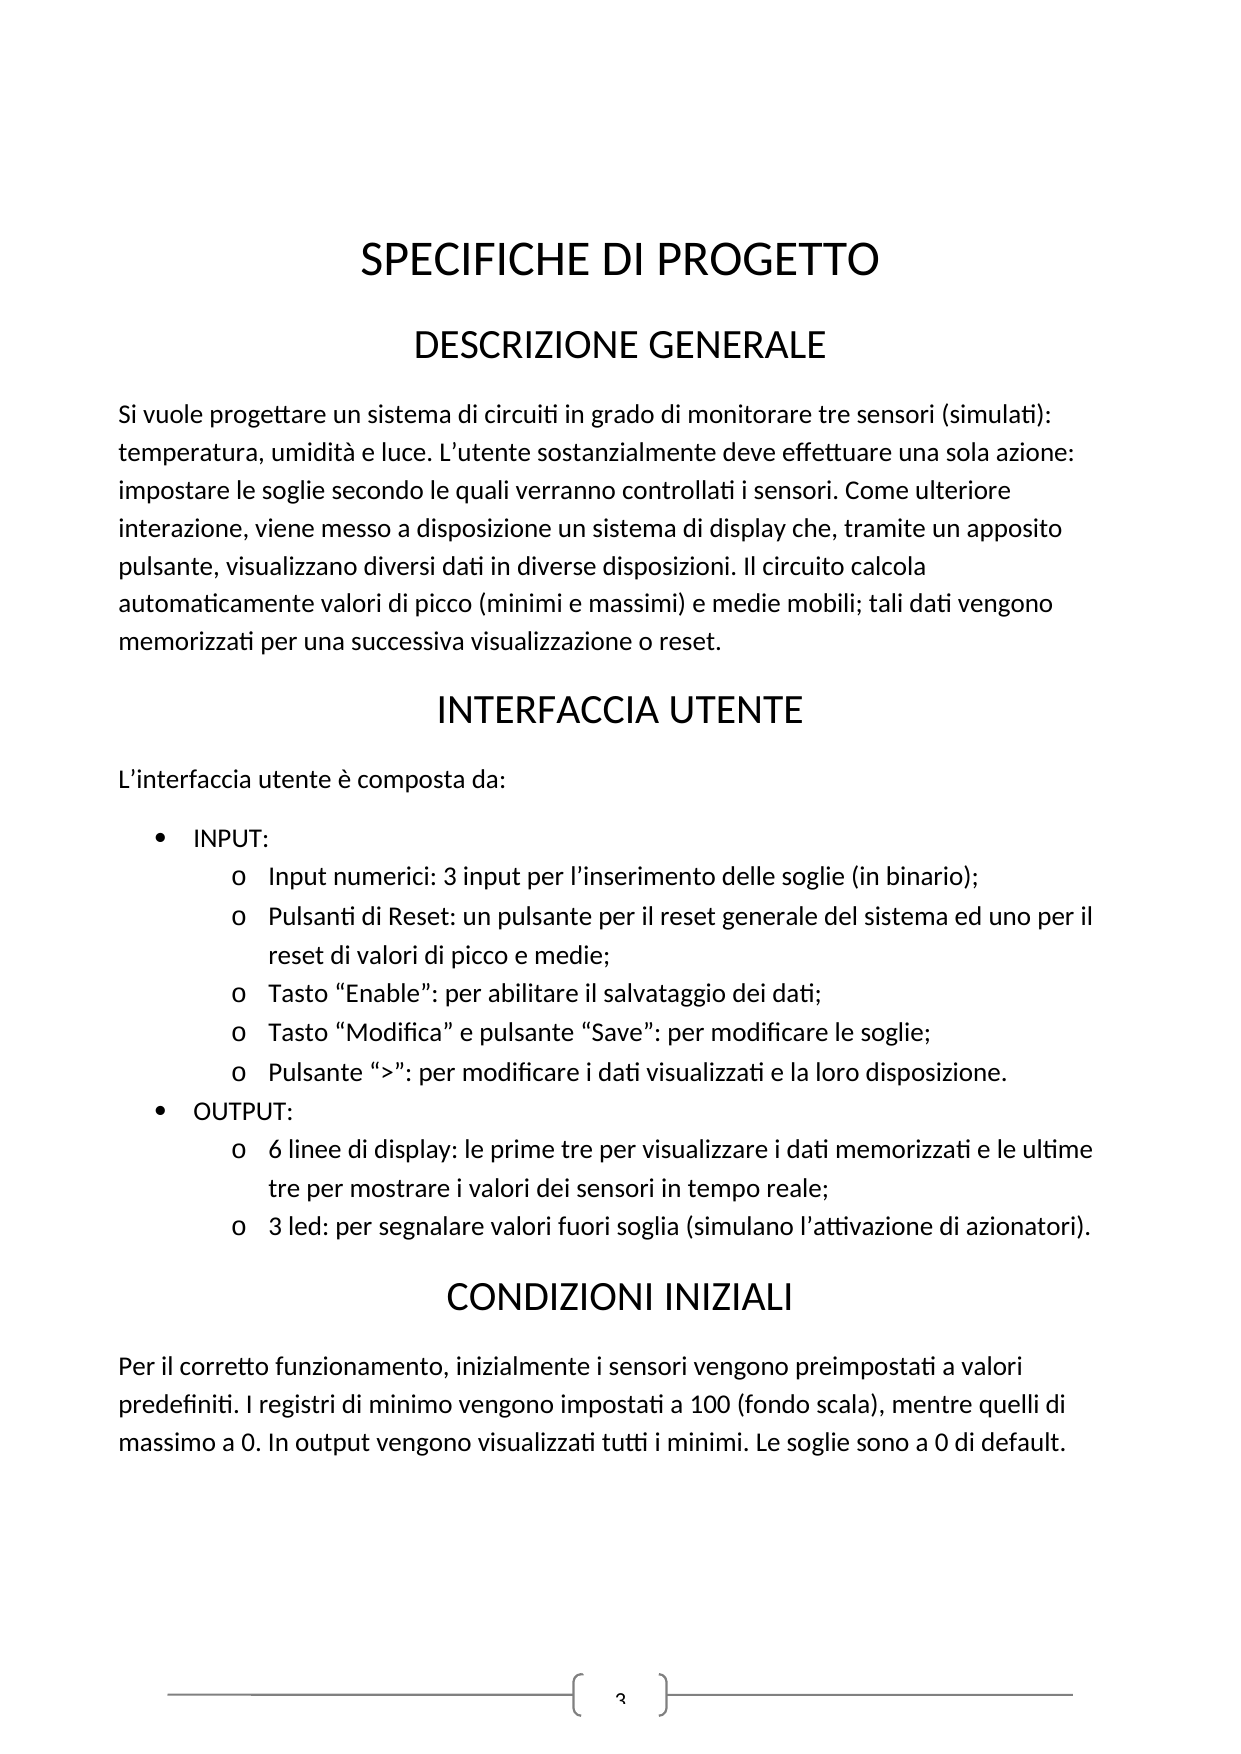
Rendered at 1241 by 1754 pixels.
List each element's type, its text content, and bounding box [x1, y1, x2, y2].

list 6 linee di display: le prime tre per visualizzare i dati memorizzati e le ultime tre per mostrare i valori dei sensori in tempo reale; [231, 1132, 1122, 1204]
list INPUT: [156, 821, 1122, 854]
list Pulsanti di Reset: un pulsante per il reset generale del sistema ed uno per il reset di valori di picco e medie; [231, 899, 1122, 971]
list Tasto “Modifica” e pulsante “Save”: per modificare le soglie; [231, 1015, 1122, 1050]
text SPECIFICHE DI PROGETTO [118, 227, 1122, 288]
text DESCRIZIONE GENERALE [118, 318, 1122, 369]
list OUTPUT: [156, 1094, 1122, 1127]
list Pulsante “>”: per modificare i dati visualizzati e la loro disposizione. [231, 1055, 1122, 1089]
text CONDIZIONI INIZIALI [118, 1270, 1122, 1321]
list 3 led: per segnalare valori fuori soglia (simulano l’attivazione di azionatori). [231, 1209, 1122, 1244]
text Per il corretto funzionamento, inizialmente i sensori vengono preimpostati a valori predefiniti. I registri di minimo vengono impostati a 100 (fondo scala), mentre quelli di massimo a 0. In output vengono visualizzati tutti i minimi. Le soglie sono a 0 di default. [118, 1349, 1122, 1458]
list Tasto “Enable”: per abilitare il salvataggio dei dati; [231, 976, 1122, 1010]
list Input numerici: 3 input per l’inserimento delle soglie (in binario); [231, 859, 1122, 894]
text L’interfaccia utente è composta da: [118, 763, 1122, 796]
text INTERFACCIA UTENTE [118, 683, 1122, 734]
text Si vuole progettare un sistema di circuiti in grado di monitorare tre sensori (simulati): temperatura, umidità e luce. L’utente sostanzialmente deve effettuare una sola azione: impostare le soglie secondo le quali verranno controllati i sensori. Come ulteriore interazione, viene messo a disposizione un sistema di display che, tramite un apposito pulsante, visualizzano diversi dati in diverse disposizioni. Il circuito calcola automaticamente valori di picco (minimi e massimi) e medie mobili; tali dati vengono memorizzati per una successiva visualizzazione o reset. [118, 397, 1122, 658]
